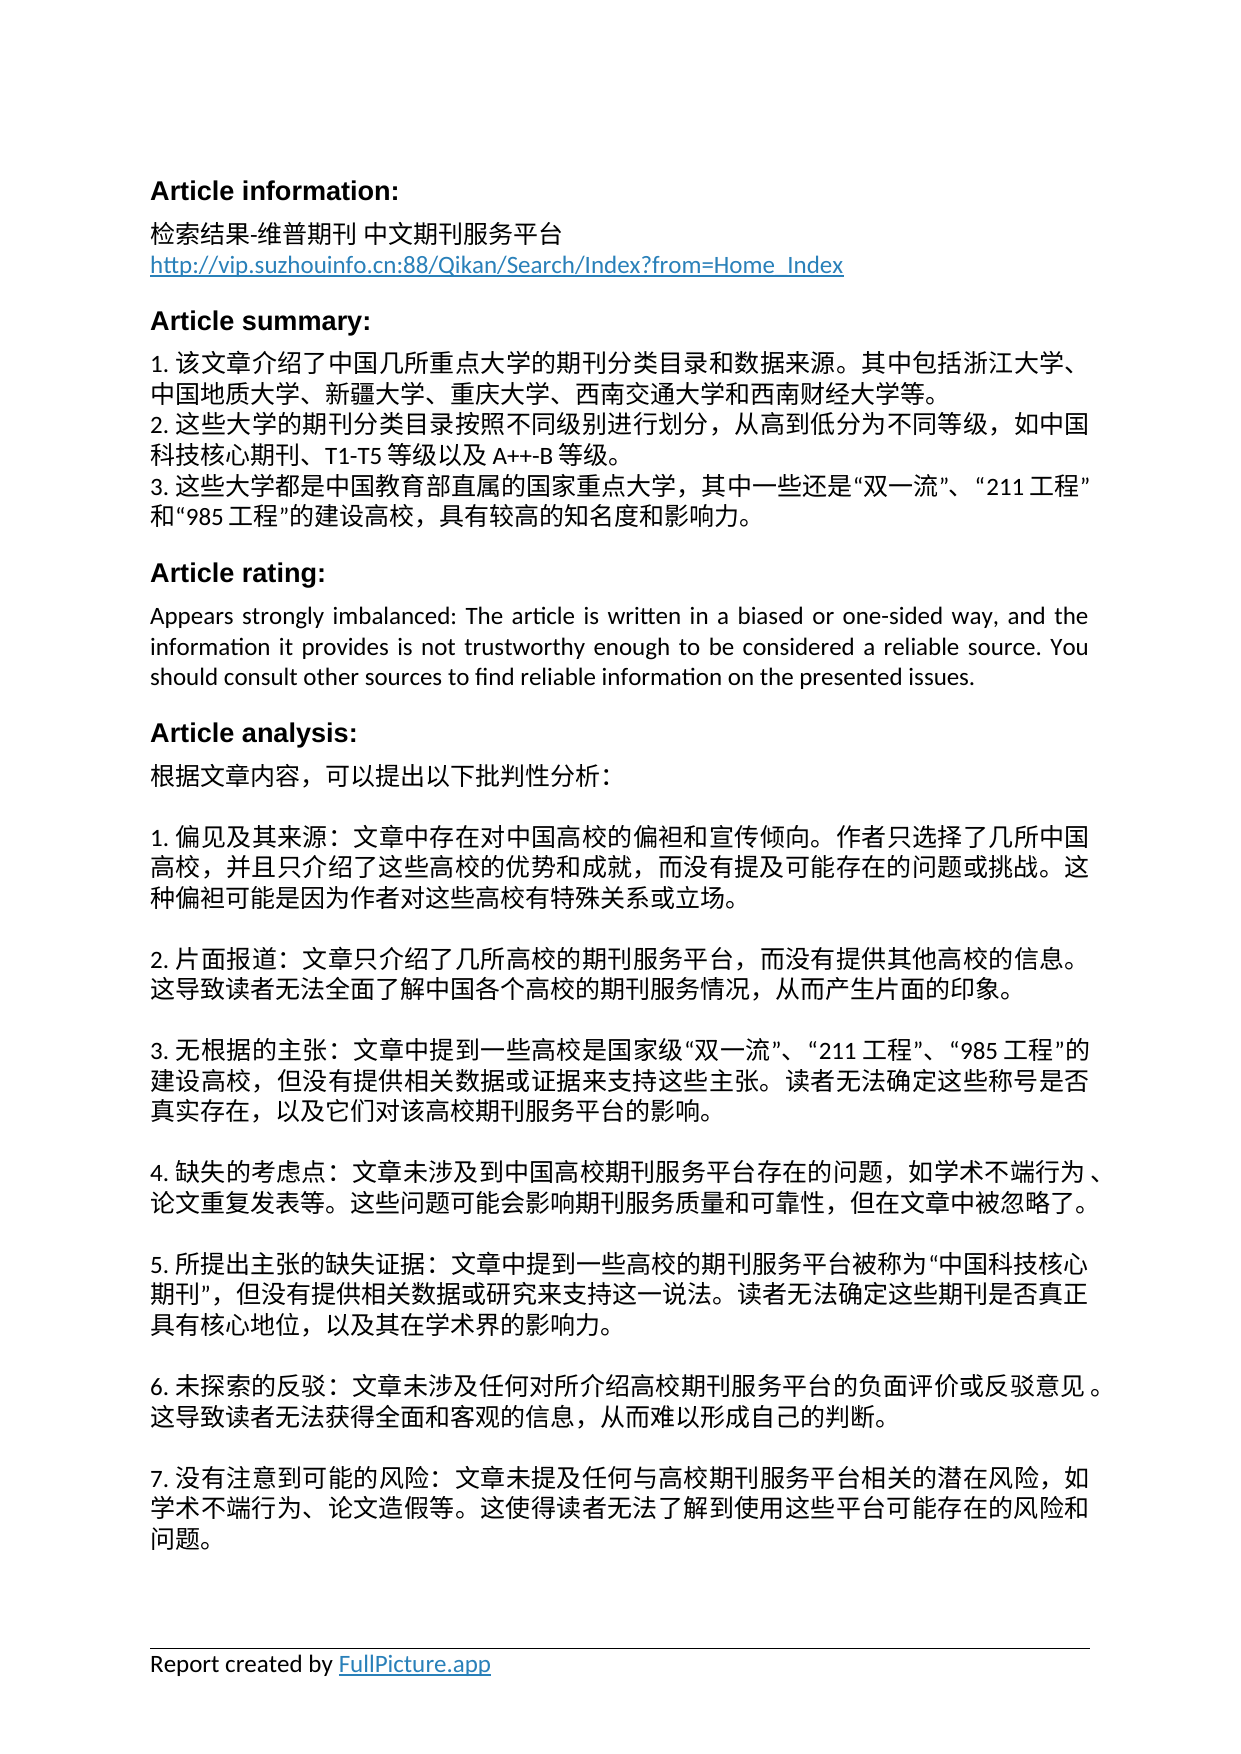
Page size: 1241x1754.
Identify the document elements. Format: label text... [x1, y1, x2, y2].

text 4. 缺失的考虑点：文章未涉及到中国高校期刊服务平台存在的问题，如学术不端行为、论文重复发表等。这些问题可能会影响期刊服务质量和可靠性，但在文章中被忽略了。 [150, 1157, 1090, 1218]
text 1. 偏见及其来源：文章中存在对中国高校的偏袒和宣传倾向。作者只选择了几所中国高校，并且只介绍了这些高校的优势和成就，而没有提及可能存在的问题或挑战。这种偏袒可能是因为作者对这些高校有特殊关系或立场。 [150, 822, 1090, 913]
text 7. 没有注意到可能的风险：文章未提及任何与高校期刊服务平台相关的潜在风险，如学术不端行为、论文造假等。这使得读者无法了解到使用这些平台可能存在的风险和问题。 [150, 1463, 1090, 1554]
text 1. 该文章介绍了中国几所重点大学的期刊分类目录和数据来源。其中包括浙江大学、中国地质大学、新疆大学、重庆大学、西南交通大学和西南财经大学等。 [150, 348, 1090, 409]
text 2. 这些大学的期刊分类目录按照不同级别进行划分，从高到低分为不同等级，如中国科技核心期刊、T1-T5等级以及A++-B等级。 [150, 409, 1090, 471]
subtitle Article summary: [150, 305, 1090, 336]
text 6. 未探索的反驳：文章未涉及任何对所介绍高校期刊服务平台的负面评价或反驳意见。这导致读者无法获得全面和客观的信息，从而难以形成自己的判断。 [150, 1371, 1090, 1432]
text 3. 无根据的主张：文章中提到一些高校是国家级“双一流”、“211工程”、“985工程”的建设高校，但没有提供相关数据或证据来支持这些主张。读者无法确定这些称号是否真实存在，以及它们对该高校期刊服务平台的影响。 [150, 1035, 1090, 1127]
subtitle Article analysis: [150, 717, 1090, 748]
subtitle Article rating: [150, 557, 1090, 588]
text 2. 片面报道：文章只介绍了几所高校的期刊服务平台，而没有提供其他高校的信息。这导致读者无法全面了解中国各个高校的期刊服务情况，从而产生片面的印象。 [150, 944, 1090, 1005]
text Appears strongly imbalanced: The article is written in a biased or one-sided way, and the information it provides is not trustworthy enough to be considered a reliable source. You should consult other sources to find reliable information on the presented issues. [150, 600, 1090, 692]
text 5. 所提出主张的缺失证据：文章中提到一些高校的期刊服务平台被称为“中国科技核心期刊”，但没有提供相关数据或研究来支持这一说法。读者无法确定这些期刊是否真正具有核心地位，以及其在学术界的影响力。 [150, 1249, 1090, 1341]
text 检索结果-维普期刊 中文期刊服务平台http://vip.suzhouinfo.cn:88/Qikan/Search/Index?from=Home_Index [150, 219, 1090, 280]
text 根据文章内容，可以提出以下批判性分析： [150, 761, 1090, 791]
subtitle Article information: [150, 175, 1090, 206]
text 3. 这些大学都是中国教育部直属的国家重点大学，其中一些还是“双一流”、“211工程”和“985工程”的建设高校，具有较高的知名度和影响力。 [150, 471, 1090, 532]
